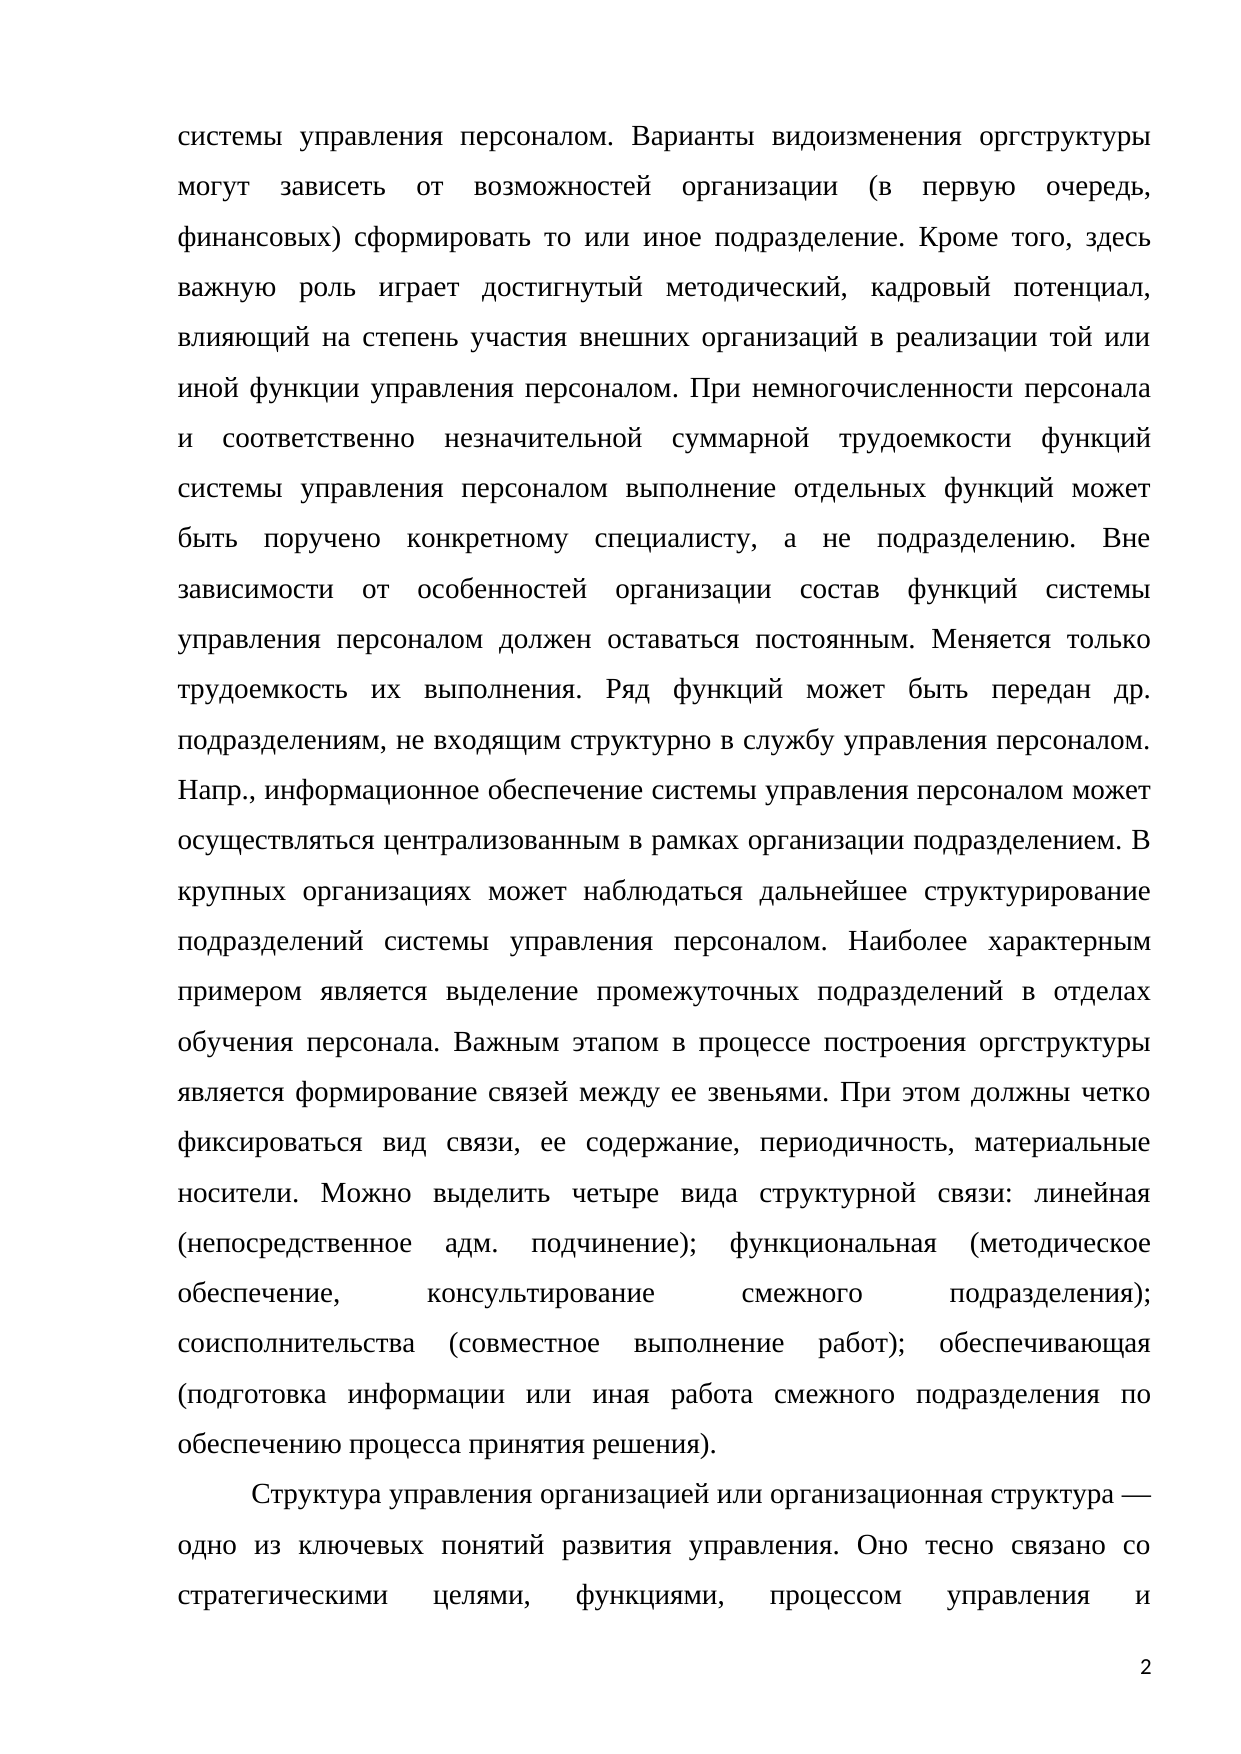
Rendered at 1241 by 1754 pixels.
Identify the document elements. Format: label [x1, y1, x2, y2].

text [177, 118, 1152, 1460]
text [177, 1477, 1152, 1611]
